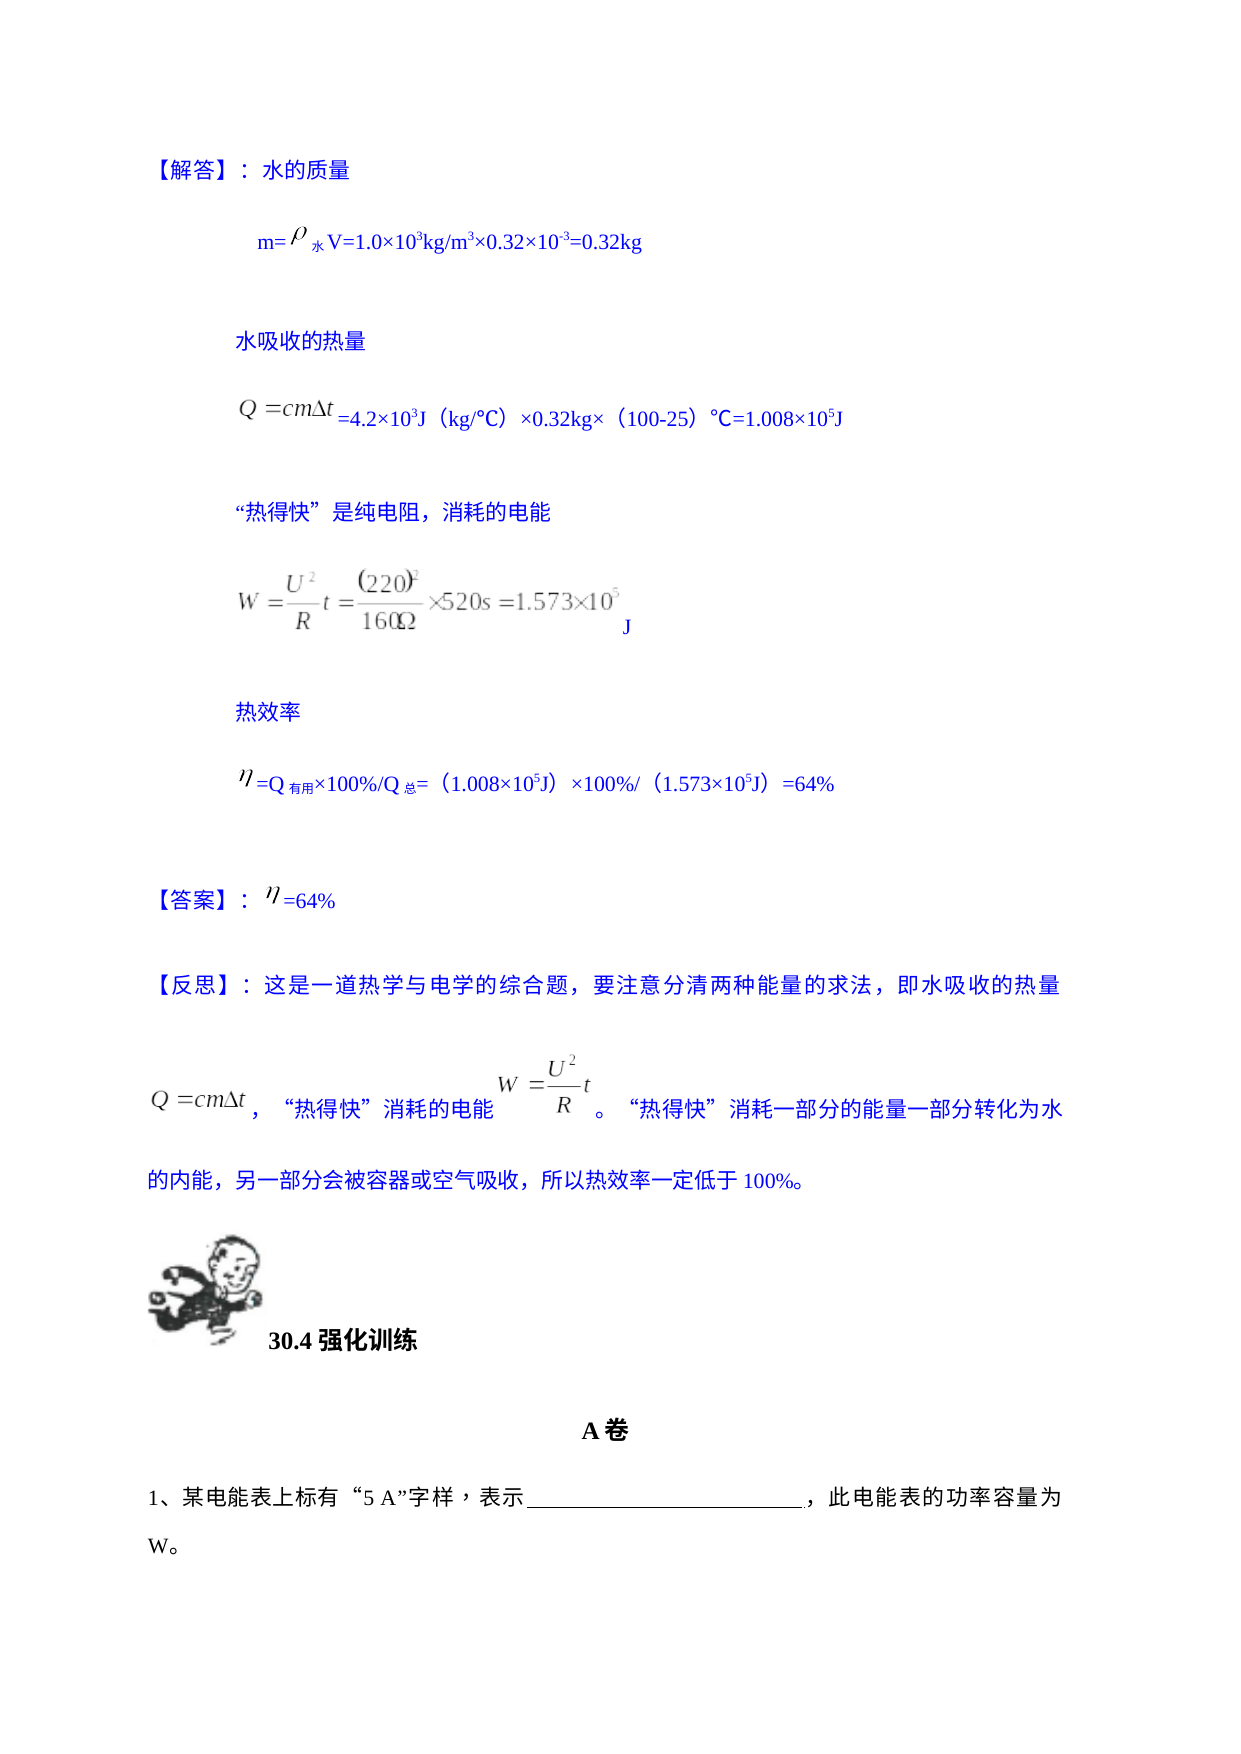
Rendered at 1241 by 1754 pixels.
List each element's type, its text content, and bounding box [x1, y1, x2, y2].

text 【反思】：这是一道热学与电学的综合题，要注意分清两种能量的求法，即水吸收的热量，“热得快”消耗的电能。“热得快”消耗一部分的能量一部分转化为水的内能，另一部分会被容器或空气吸收，所以热效率一定低于100%。 [148, 967, 1063, 1195]
text =4.2×103J（kg/℃）×0.32kg×（100-25）℃=1.008×105J [191, 393, 1063, 458]
text A卷 [148, 1396, 1063, 1461]
text 30.4 强化训练 [148, 1232, 1063, 1357]
text 水吸收的热量 [191, 324, 1063, 356]
picture [147, 1231, 268, 1350]
text m=水V=1.0×103kg/m3×0.32×10-3=0.32kg [191, 222, 1063, 287]
text 热效率 [191, 695, 1063, 727]
list 某电能表上标有“5 A”字样，表示 ，此电能表的功率容量为 W。 [148, 1479, 1063, 1560]
text 【解答】：水的质量 [148, 153, 1063, 186]
text J [191, 564, 1063, 661]
text =Q有用×100%/Q总=（1.008×105J）×100%/（1.573×105J）=64% [191, 764, 1063, 829]
text “热得快”是纯电阻，消耗的电能 [191, 495, 1063, 527]
text 【答案】：=64% [148, 866, 1063, 931]
